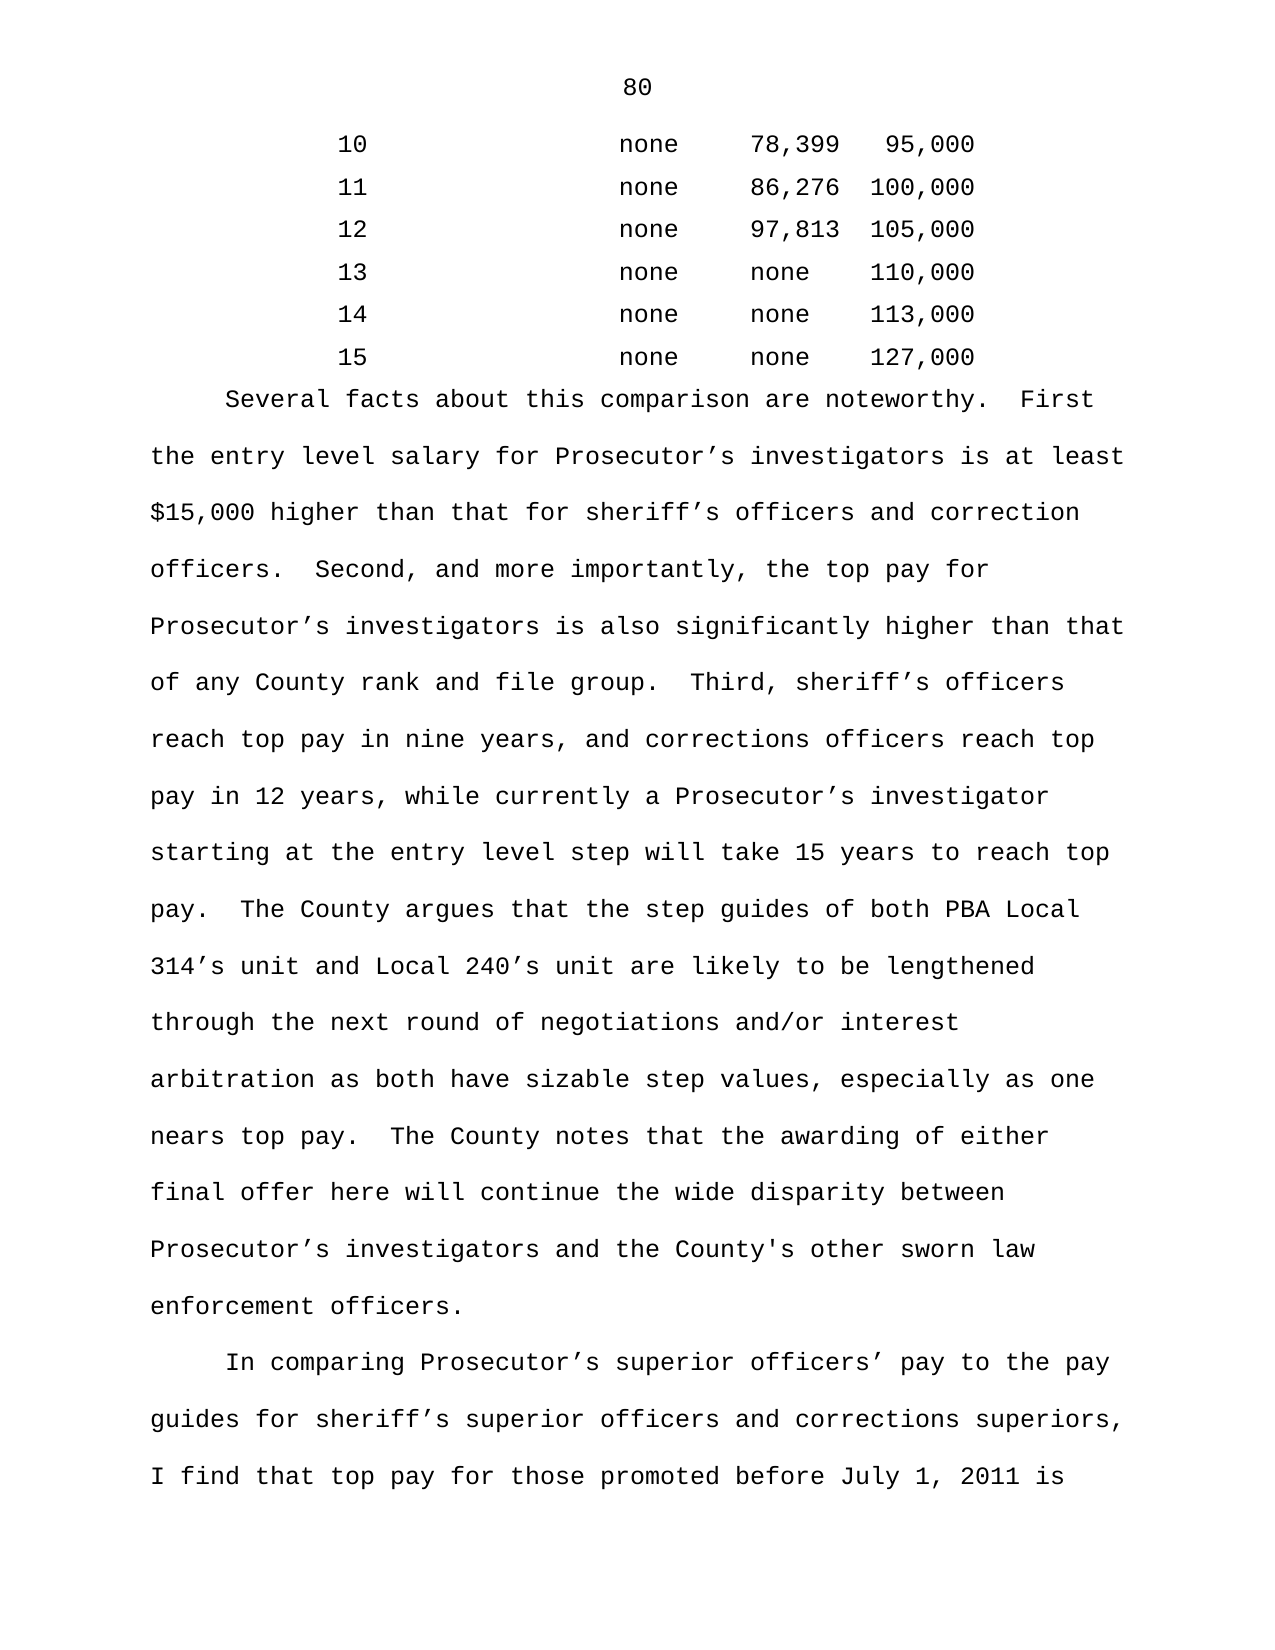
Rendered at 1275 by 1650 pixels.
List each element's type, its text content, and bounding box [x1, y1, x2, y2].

text 10 none 78,399 95,000 [150, 132, 1125, 160]
text 15 none none 127,000 [150, 344, 1125, 372]
text 11 none 86,276 100,000 [150, 174, 1125, 202]
text 14 none none 113,000 [150, 302, 1125, 330]
text Several facts about this comparison are noteworthy. First the entry level salary for Prosecutor’s investigators is at least $15,000 higher than that for sheriff’s officers and correction officers. Second, and more importantly, the top pay for Prosecutor’s investigators is also significantly higher than that of any County rank and file group. Third, sheriff’s officers reach top pay in nine years, and corrections officers reach top pay in 12 years, while currently a Prosecutor’s investigator starting at the entry level step will take 15 years to reach top pay. The County argues that the step guides of both PBA Local 314’s unit and Local 240’s unit are likely to be lengthened through the next round of negotiations and/or interest arbitration as both have sizable step values, especially as one nears top pay. The County notes that the awarding of either final offer here will continue the wide disparity between Prosecutor’s investigators and the County's other sworn law enforcement officers. [150, 387, 1125, 1322]
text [150, 1350, 1125, 1492]
text 13 none none 110,000 [150, 259, 1125, 287]
text 12 none 97,813 105,000 [150, 217, 1125, 245]
